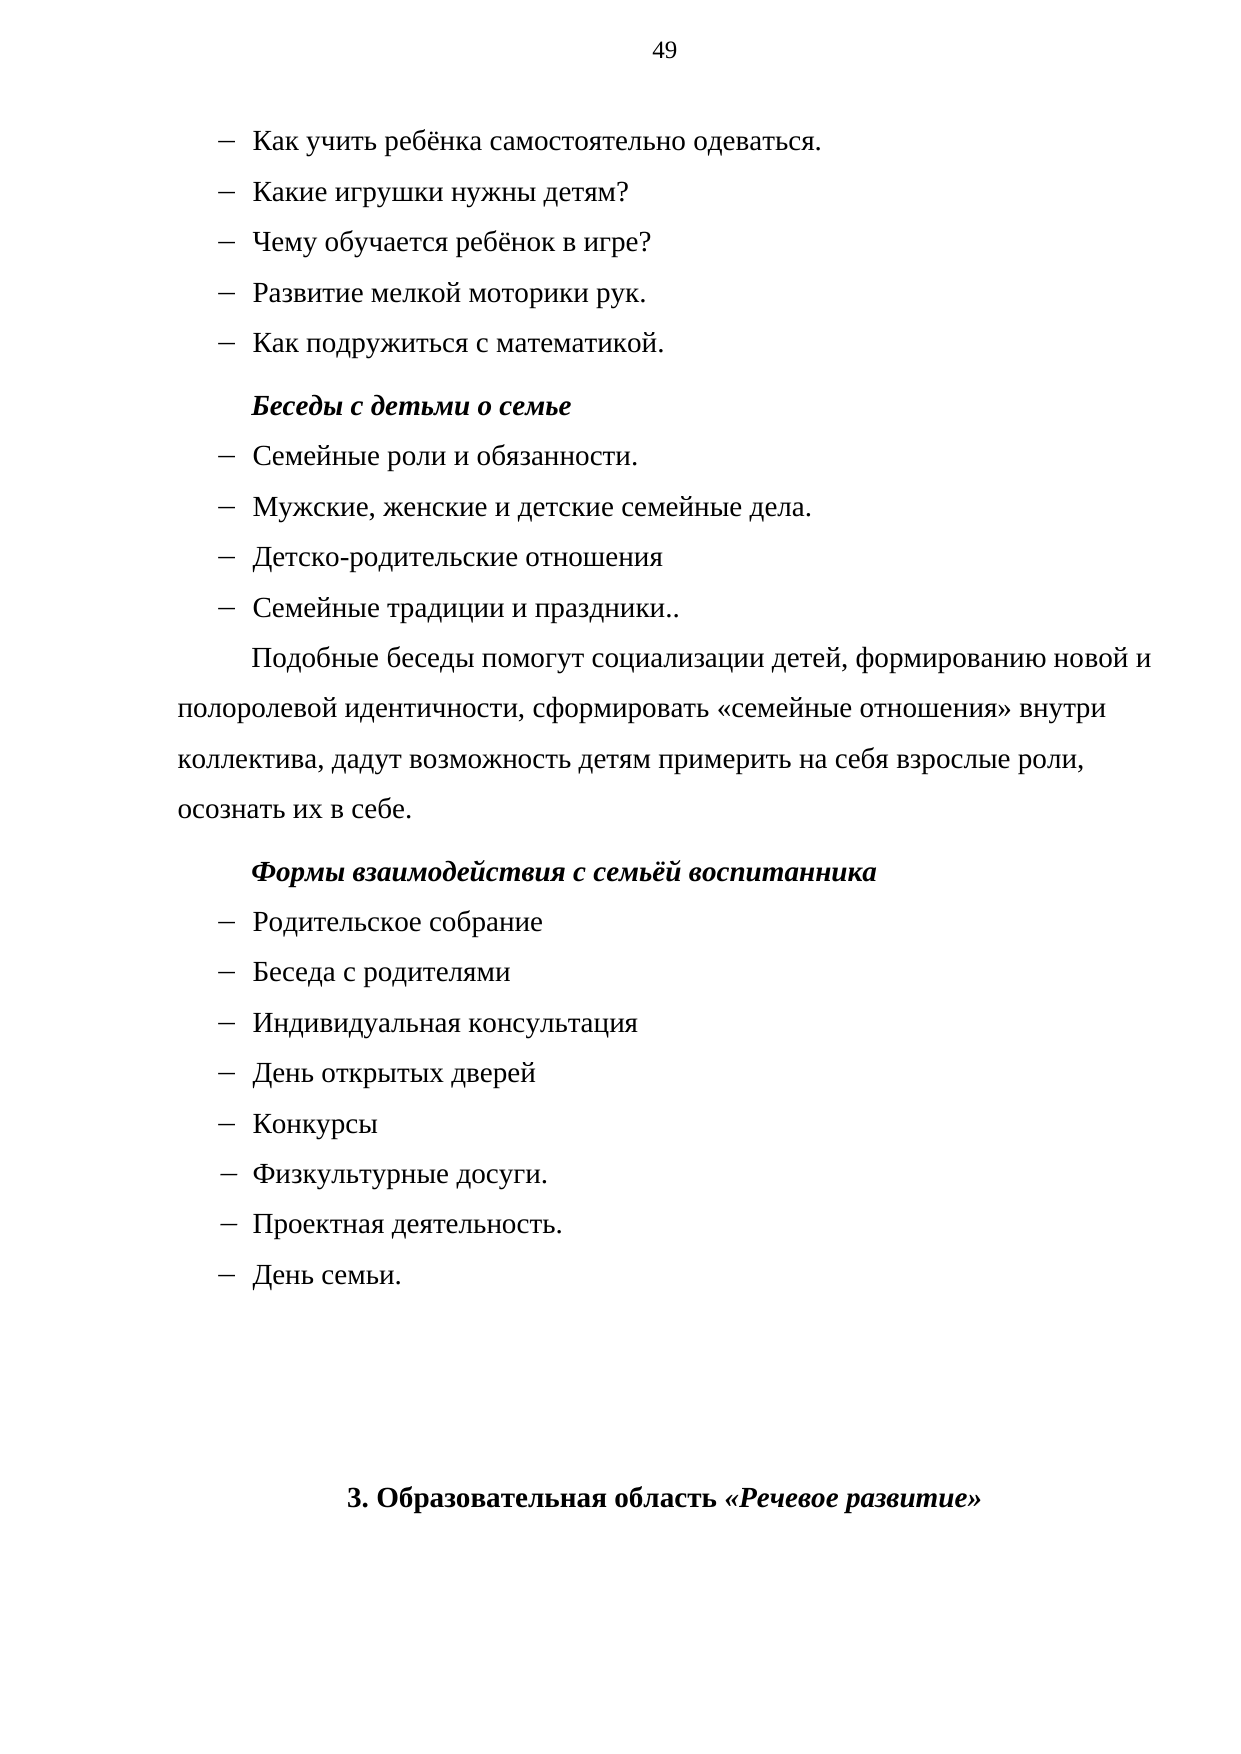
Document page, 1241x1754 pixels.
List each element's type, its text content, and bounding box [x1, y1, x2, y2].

list Проектная деятельность. [215, 1207, 1152, 1240]
list Беседы с детьми о семье [177, 388, 1152, 422]
text 3. Образовательная область «Речевое развитие» [177, 1480, 1152, 1513]
list Подобные беседы помогут социализации детей, формированию новой и полоролевой идентичности, сформировать «семейные отношения» внутри коллектива, дадут возможность детям примерить на себя взрослые роли, осознать их в себе. [177, 640, 1152, 824]
list Как подружиться с математикой. [215, 325, 1152, 359]
list Мужские, женские и детские семейные дела. [215, 489, 1152, 522]
list Родительское собрание [215, 904, 1152, 938]
list Чему обучается ребёнок в игре? [215, 224, 1152, 258]
list Семейные роли и обязанности. [215, 438, 1152, 472]
list Какие игрушки нужны детям? [215, 174, 1152, 208]
list Развитие мелкой моторики рук. [215, 275, 1152, 308]
list День семьи. [215, 1257, 1152, 1291]
list День открытых дверей [215, 1055, 1152, 1089]
list Индивидуальная консультация [215, 1005, 1152, 1039]
list Детско-родительские отношения [215, 539, 1152, 573]
list Беседа с родителями [215, 954, 1152, 988]
list Семейные традиции и праздники.. [215, 590, 1152, 623]
list Как учить ребёнка самостоятельно одеваться. [215, 123, 1152, 157]
list Конкурсы [215, 1106, 1152, 1139]
list Формы взаимодействия с семьёй воспитанника [177, 854, 1152, 887]
list Физкультурные досуги. [215, 1156, 1152, 1190]
